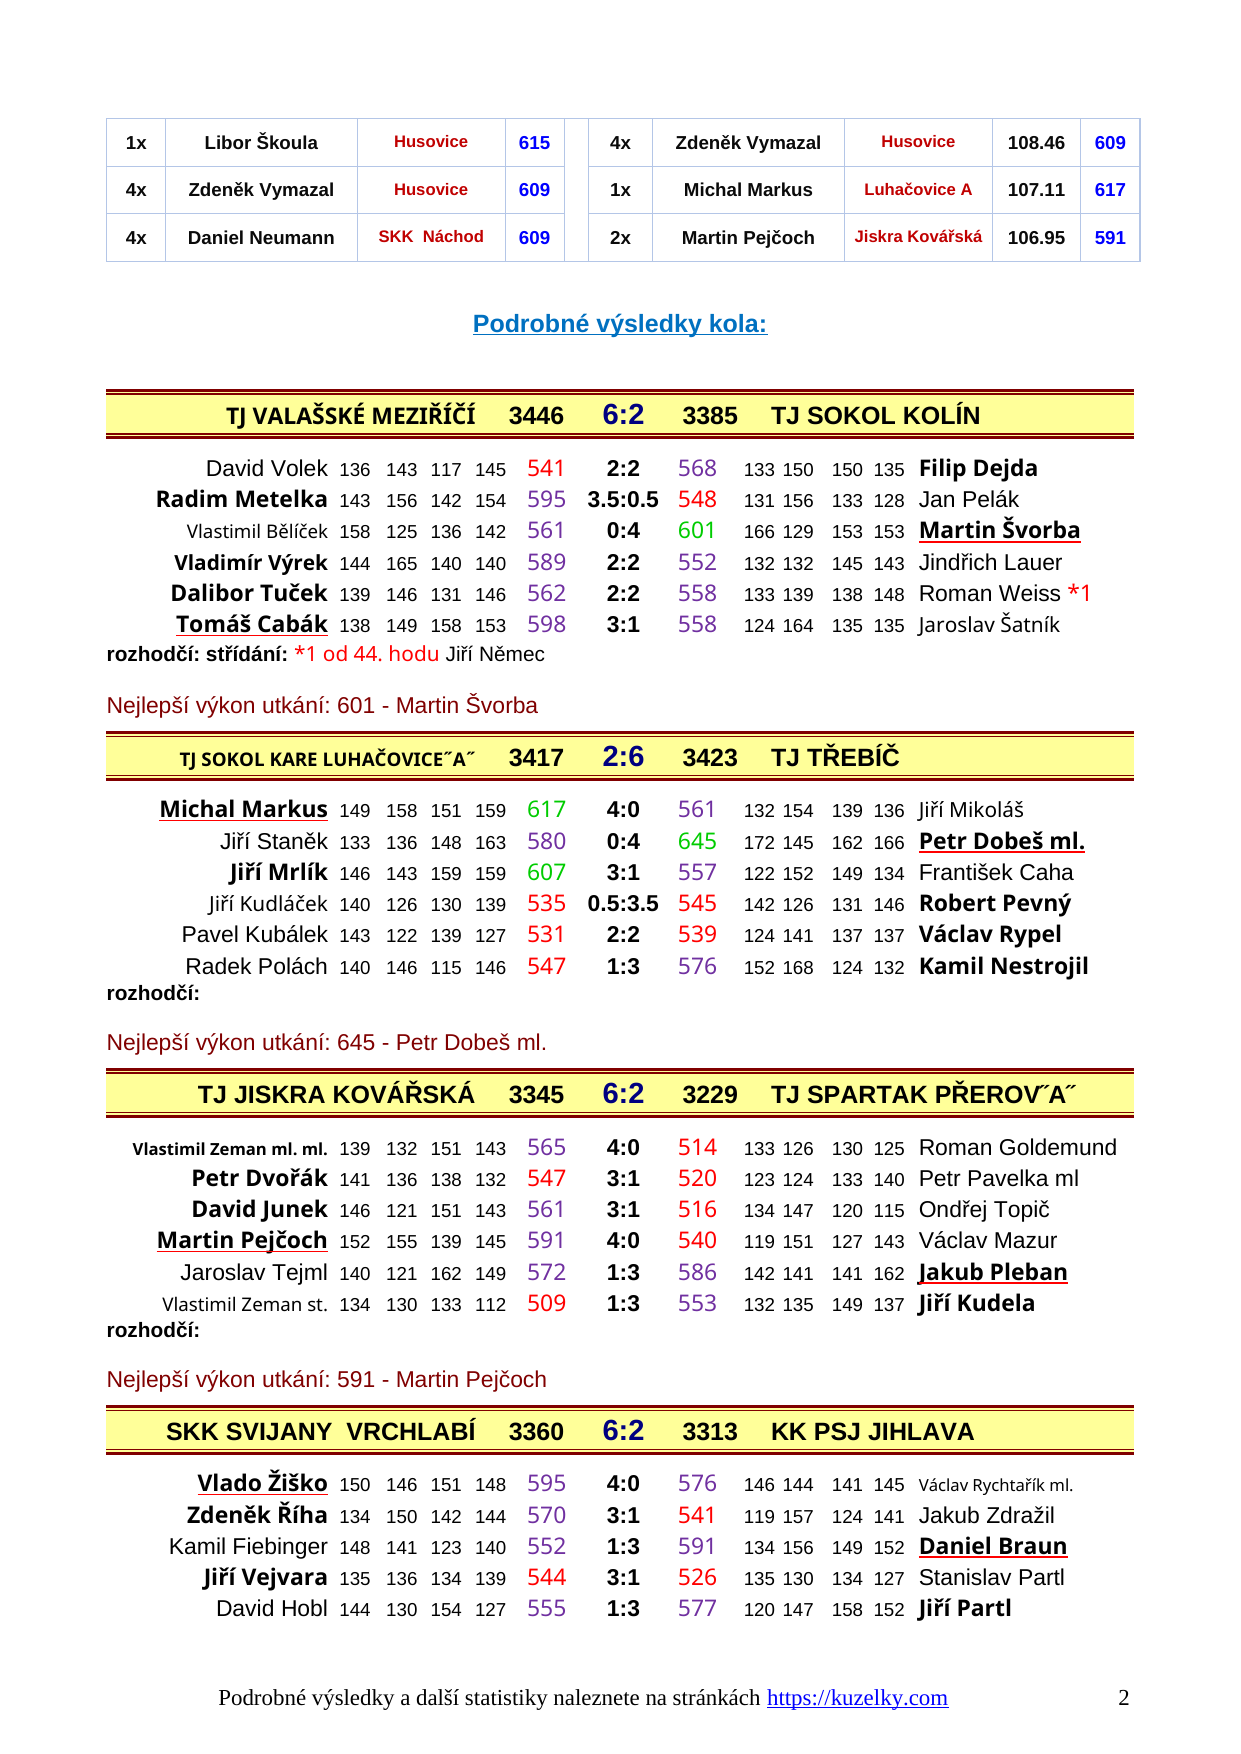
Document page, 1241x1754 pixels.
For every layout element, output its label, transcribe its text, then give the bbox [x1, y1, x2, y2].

table_cell 615 [506, 119, 564, 166]
table_cell 591 [1081, 214, 1139, 261]
text Jiří Vejvara 135 136 134 139 544 3:1 526 135 130 134 127 Stanislav Partl [106, 1561, 1134, 1592]
table_cell 617 [1081, 167, 1139, 213]
text Martin Pejčoch 152 155 139 145 591 4:0 540 119 151 127 143 Václav Mazur [106, 1224, 1134, 1255]
table_cell Jiskra Kovářská [845, 214, 992, 261]
text Nejlepší výkon utkání: 645 - Petr Dobeš ml. [106, 1029, 1134, 1055]
text Kamil Fiebinger 148 141 123 140 552 1:3 591 134 156 149 152 Daniel Braun [106, 1530, 1134, 1561]
table_cell 609 [1081, 119, 1139, 166]
table_cell 1x [107, 119, 165, 166]
table_cell Husovice [358, 167, 505, 213]
table_cell Luhačovice A [845, 167, 992, 213]
table_cell 4x [107, 167, 165, 213]
text TJ Sokol KARE Luhačovice˝A˝ 3417 2:6 3423 TJ Třebíč [106, 737, 1134, 775]
text SKK Svijany Vrchlabí 3360 6:2 3313 KK PSJ Jihlava [106, 1411, 1134, 1449]
text Vlastimil Zeman ml. ml. 139 132 151 143 565 4:0 514 133 126 130 125 Roman Goldemund [106, 1130, 1134, 1162]
table_cell 4x [107, 214, 165, 261]
text Vlastimil Zeman st. 134 130 133 112 509 1:3 553 132 135 149 137 Jiří Kudela [106, 1287, 1134, 1318]
text Zdeněk Říha 134 150 142 144 570 3:1 541 119 157 124 141 Jakub Zdražil [106, 1499, 1134, 1530]
text TJ Valašské Meziříčí 3446 6:2 3385 TJ Sokol Kolín [106, 395, 1134, 433]
table_cell Michal Markus [653, 167, 844, 213]
table_cell 108.46 [993, 119, 1080, 166]
text Vlado Žiško 150 146 151 148 595 4:0 576 146 144 141 145 Václav Rychtařík ml. [106, 1467, 1134, 1499]
text Jiří Staněk 133 136 148 163 580 0:4 645 172 145 162 166 Petr Dobeš ml. [106, 825, 1134, 856]
table_cell SKK Náchod [358, 214, 505, 261]
table_cell 4x [589, 119, 652, 166]
table_cell 106.95 [993, 214, 1080, 261]
table_cell Daniel Neumann [166, 214, 357, 261]
text Pavel Kubálek 143 122 139 127 531 2:2 539 124 141 137 137 Václav Rypel [106, 918, 1134, 950]
table_cell 609 [506, 214, 564, 261]
table_cell 1x [589, 167, 652, 213]
text rozhodčí: [106, 1318, 1134, 1342]
text TJ Jiskra Kovářská 3345 6:2 3229 TJ Spartak Přerov˝A˝ [106, 1074, 1134, 1112]
table_cell 107.11 [993, 167, 1080, 213]
text rozhodčí: [106, 981, 1134, 1005]
text Vlastimil Bělíček 158 125 136 142 561 0:4 601 166 129 153 153 Martin Švorba [106, 514, 1134, 546]
table_cell Husovice [845, 119, 992, 166]
text rozhodčí: střídání: *1 od 44. hodu Jiří Němec [106, 639, 1134, 668]
text Jaroslav Tejml 140 121 162 149 572 1:3 586 142 141 141 162 Jakub Pleban [106, 1255, 1134, 1287]
text Nejlepší výkon utkání: 591 - Martin Pejčoch [106, 1366, 1134, 1392]
text Radek Polách 140 146 115 146 547 1:3 576 152 168 124 132 Kamil Nestrojil [106, 950, 1134, 981]
table_cell Zdeněk Vymazal [653, 119, 844, 166]
text Tomáš Cabák 138 149 158 153 598 3:1 558 124 164 135 135 Jaroslav Šatník [106, 608, 1134, 639]
text David Hobl 144 130 154 127 555 1:3 577 120 147 158 152 Jiří Partl [106, 1592, 1134, 1624]
table_cell 609 [506, 167, 564, 213]
text Jiří Kudláček 140 126 130 139 535 0.5:3.5 545 142 126 131 146 Robert Pevný [106, 887, 1134, 918]
text Nejlepší výkon utkání: 601 - Martin Švorba [106, 692, 1134, 718]
table_cell Libor Škoula [166, 119, 357, 166]
table_cell 2x [589, 214, 652, 261]
text Radim Metelka 143 156 142 154 595 3.5:0.5 548 131 156 133 128 Jan Pelák [106, 483, 1134, 514]
text Petr Dvořák 141 136 138 132 547 3:1 520 123 124 133 140 Petr Pavelka ml [106, 1162, 1134, 1193]
text Michal Markus 149 158 151 159 617 4:0 561 132 154 139 136 Jiří Mikoláš [106, 793, 1134, 825]
table_cell Husovice [358, 119, 505, 166]
table_cell Martin Pejčoch [653, 214, 844, 261]
text David Junek 146 121 151 143 561 3:1 516 134 147 120 115 Ondřej Topič [106, 1193, 1134, 1224]
text Vladimír Výrek 144 165 140 140 589 2:2 552 132 132 145 143 Jindřich Lauer [106, 546, 1134, 577]
text Jiří Mrlík 146 143 159 159 607 3:1 557 122 152 149 134 František Caha [106, 856, 1134, 887]
text Dalibor Tuček 139 146 131 146 562 2:2 558 133 139 138 148 Roman Weiss *1 [106, 577, 1134, 608]
text Podrobné výsledky kola: [94, 308, 1145, 337]
table_cell Zdeněk Vymazal [166, 167, 357, 213]
text David Volek 136 143 117 145 541 2:2 568 133 150 150 135 Filip Dejda [106, 452, 1134, 483]
